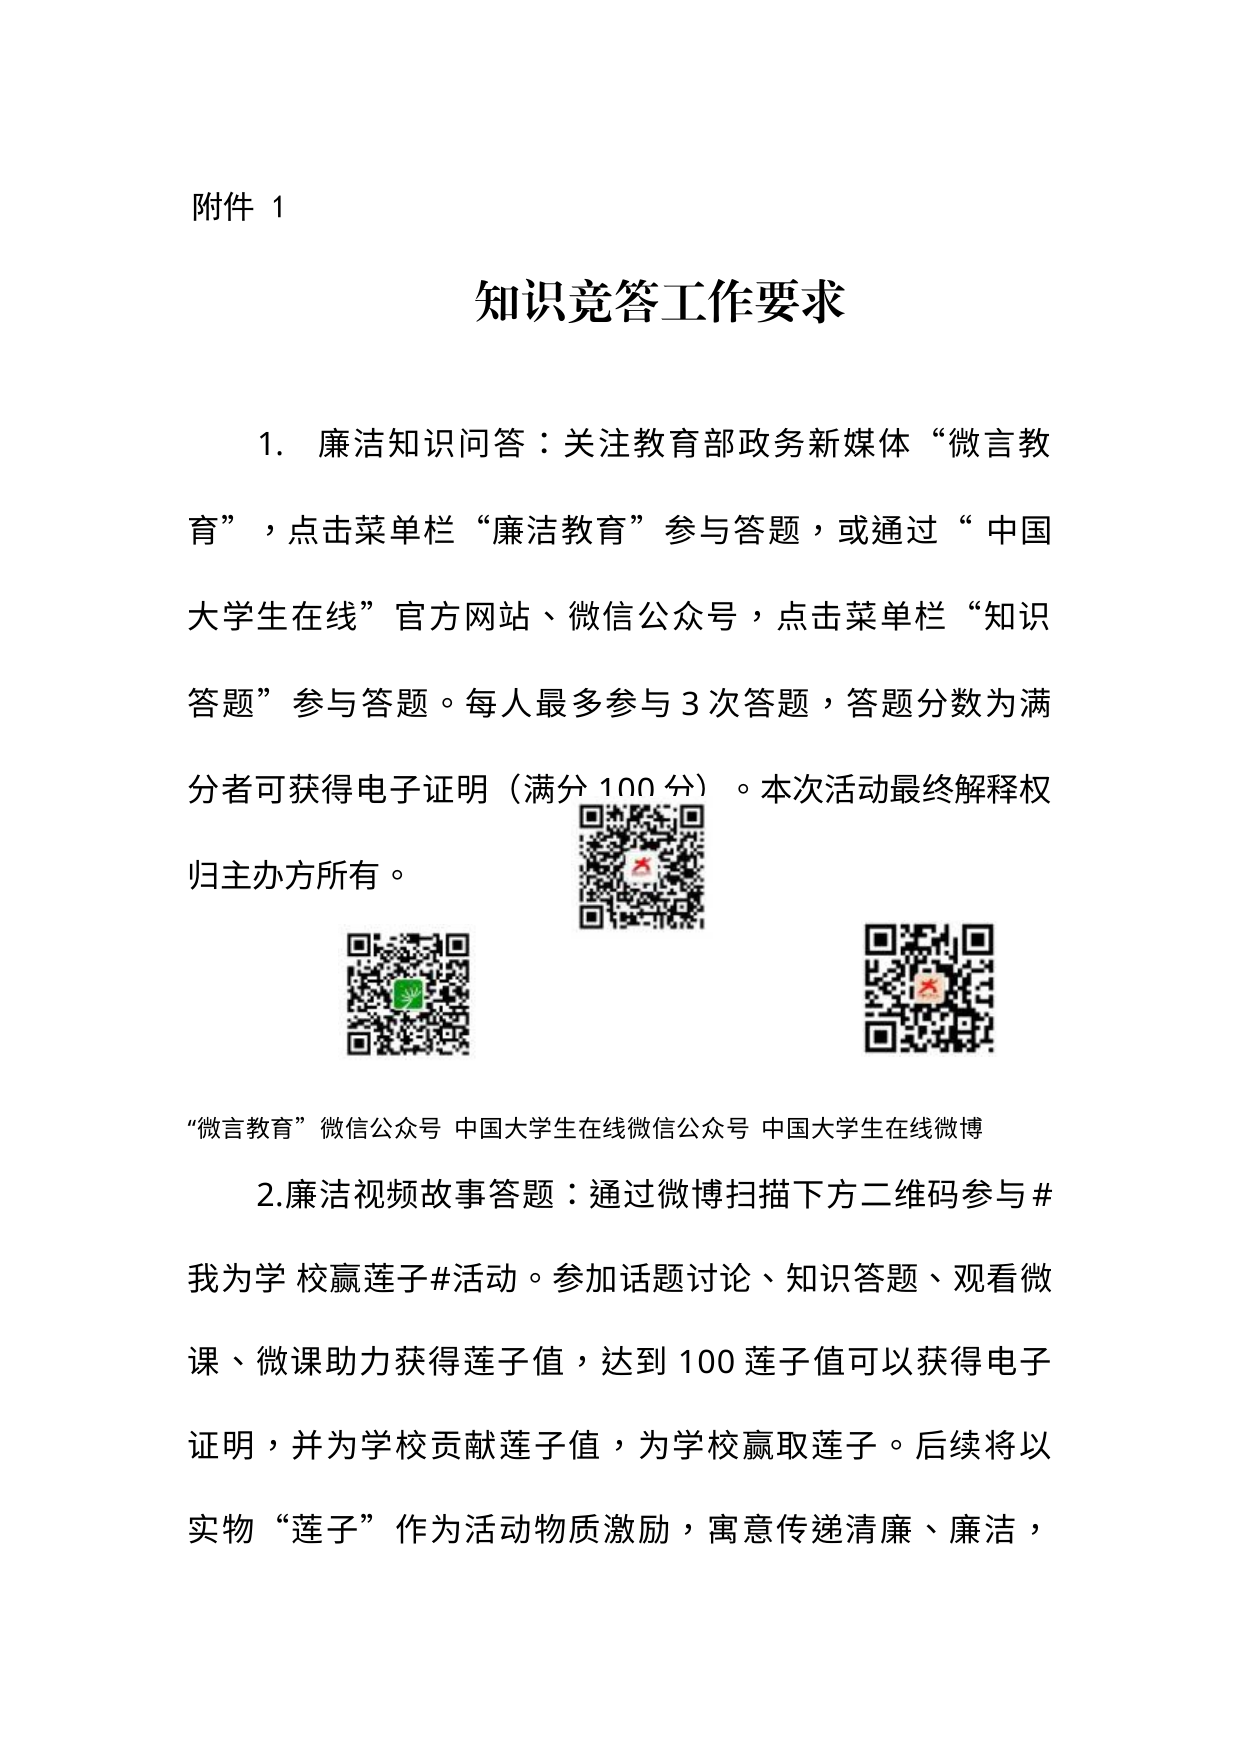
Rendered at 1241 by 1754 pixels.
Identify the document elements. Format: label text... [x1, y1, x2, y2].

text 附件 1 [191, 172, 1053, 237]
text “微言教育”微信公众号 中国大学生在线微信公众号 中国大学生在线微博 [187, 1111, 1053, 1143]
picture [338, 924, 479, 1065]
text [187, 1160, 1053, 1560]
picture [570, 796, 714, 939]
list 廉洁知识问答：关注教育部政务新媒体“微言教育”，点击菜单栏“廉洁教育”参与答题，或通过“ 中国大学生在线”官方网站、微信公众号，点击菜单栏“知识答题”参与答题。每人最多参与3次答题，答题分数为满分者可获得电子证明（满分100分）。本次活动最终解释权归主办方所有。 [188, 409, 1053, 906]
picture [861, 920, 998, 1057]
text 知识竞答工作要求 [474, 254, 1053, 352]
